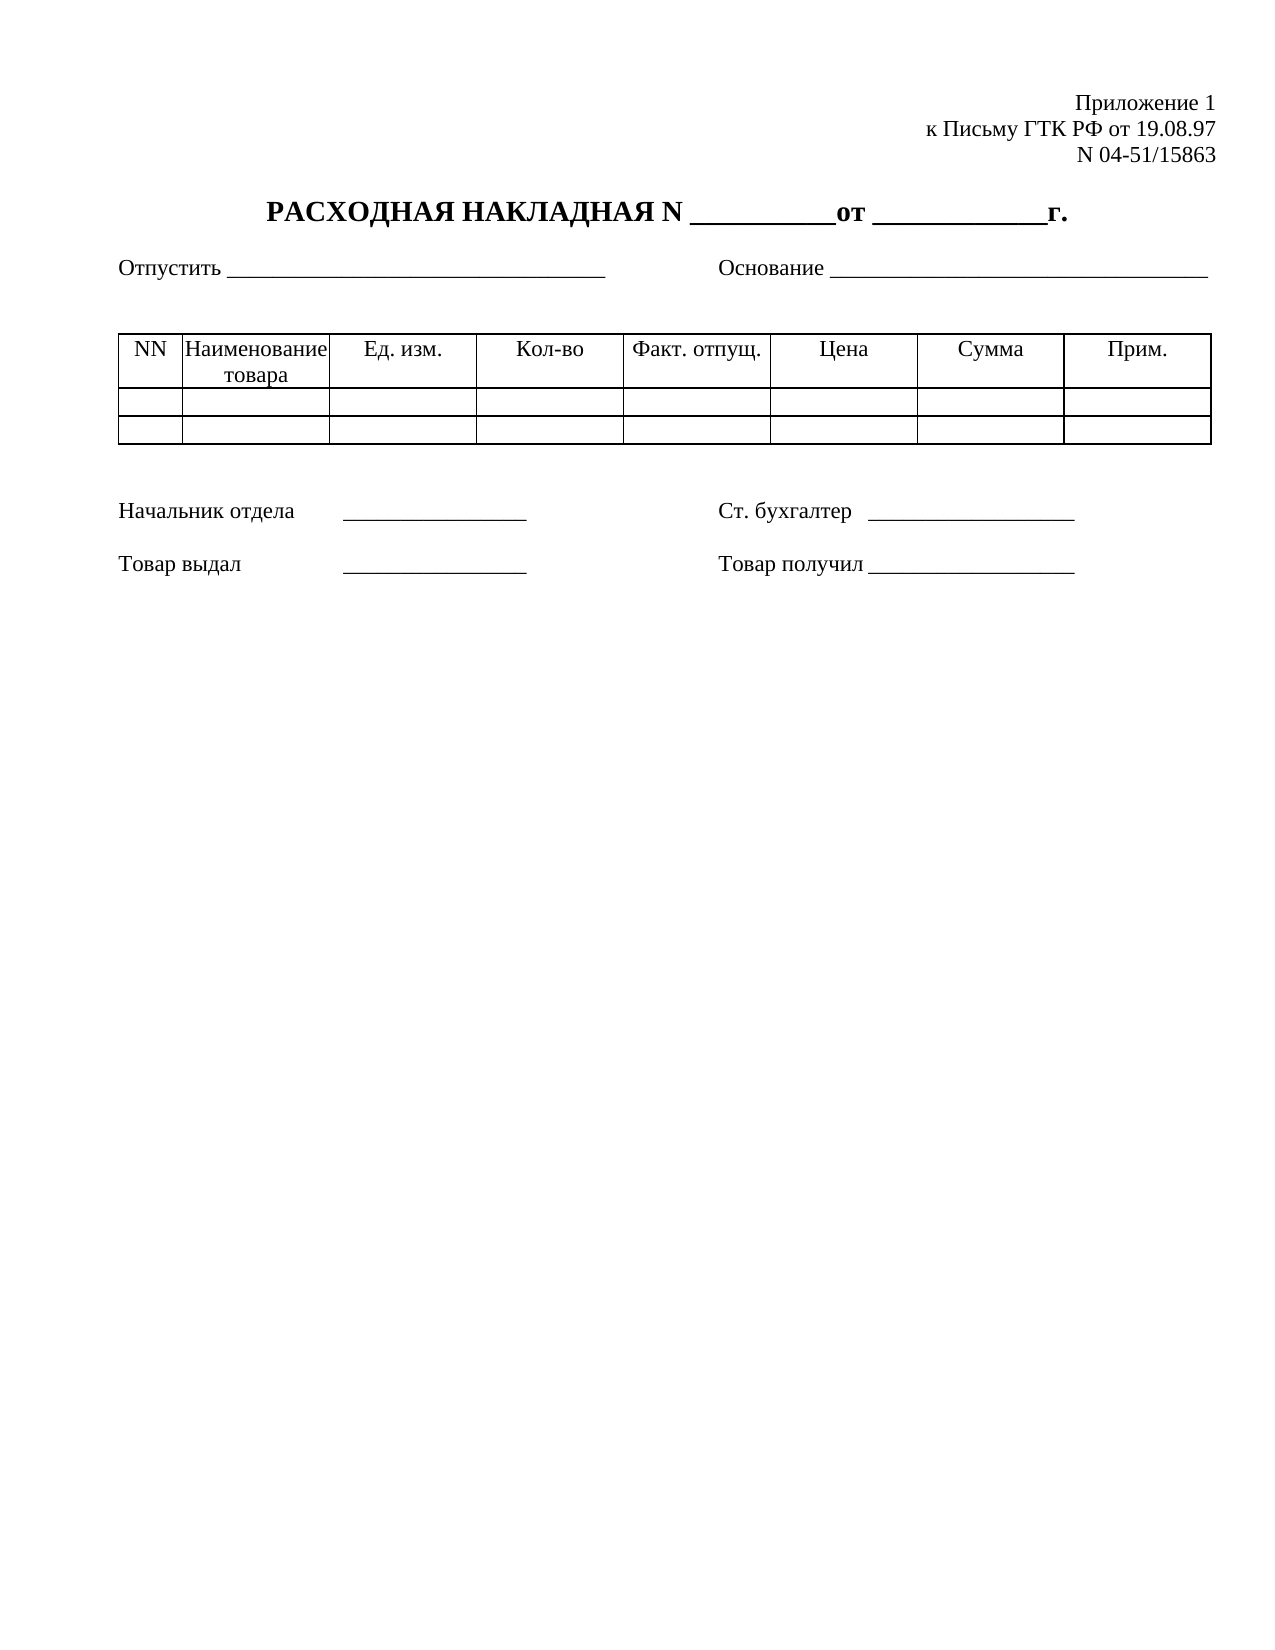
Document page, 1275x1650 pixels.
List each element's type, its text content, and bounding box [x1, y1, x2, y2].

text РАСХОДНАЯ НАКЛАДНАЯ N __________от ____________г. [118, 194, 1216, 228]
text Начальник отдела ________________ Ст. бухгалтер __________________ [118, 497, 1216, 524]
table_cell [771, 417, 917, 443]
table_cell [918, 417, 1063, 443]
table_cell [330, 417, 476, 443]
text Отпустить _________________________________ Основание _________________________________ [118, 254, 1216, 280]
table_header Сумма [918, 335, 1063, 387]
table_header NN [119, 335, 182, 387]
text Товар выдал ________________ Товар получил __________________ [118, 550, 1216, 576]
text Приложение 1 [118, 89, 1216, 115]
table_header Прим. [1065, 335, 1210, 387]
table_cell [1065, 389, 1210, 415]
text N 04-51/15863 [118, 141, 1216, 168]
table_header Наименование товара [183, 335, 329, 387]
table_cell [119, 389, 182, 415]
table_header Кол-во [477, 335, 623, 387]
table_cell [624, 417, 770, 443]
text к Письму ГТК РФ от 19.08.97 [118, 115, 1216, 141]
table_cell [771, 389, 917, 415]
table_header Цена [771, 335, 917, 387]
table_cell [1065, 417, 1210, 443]
table_cell [918, 389, 1063, 415]
table_cell [330, 389, 476, 415]
table_header Факт. отпущ. [624, 335, 770, 387]
table_cell [624, 389, 770, 415]
table_cell [183, 417, 329, 443]
table_cell [477, 417, 623, 443]
table_header Ед. изм. [330, 335, 476, 387]
table_cell [183, 389, 329, 415]
table_cell [119, 417, 182, 443]
table_cell [477, 389, 623, 415]
